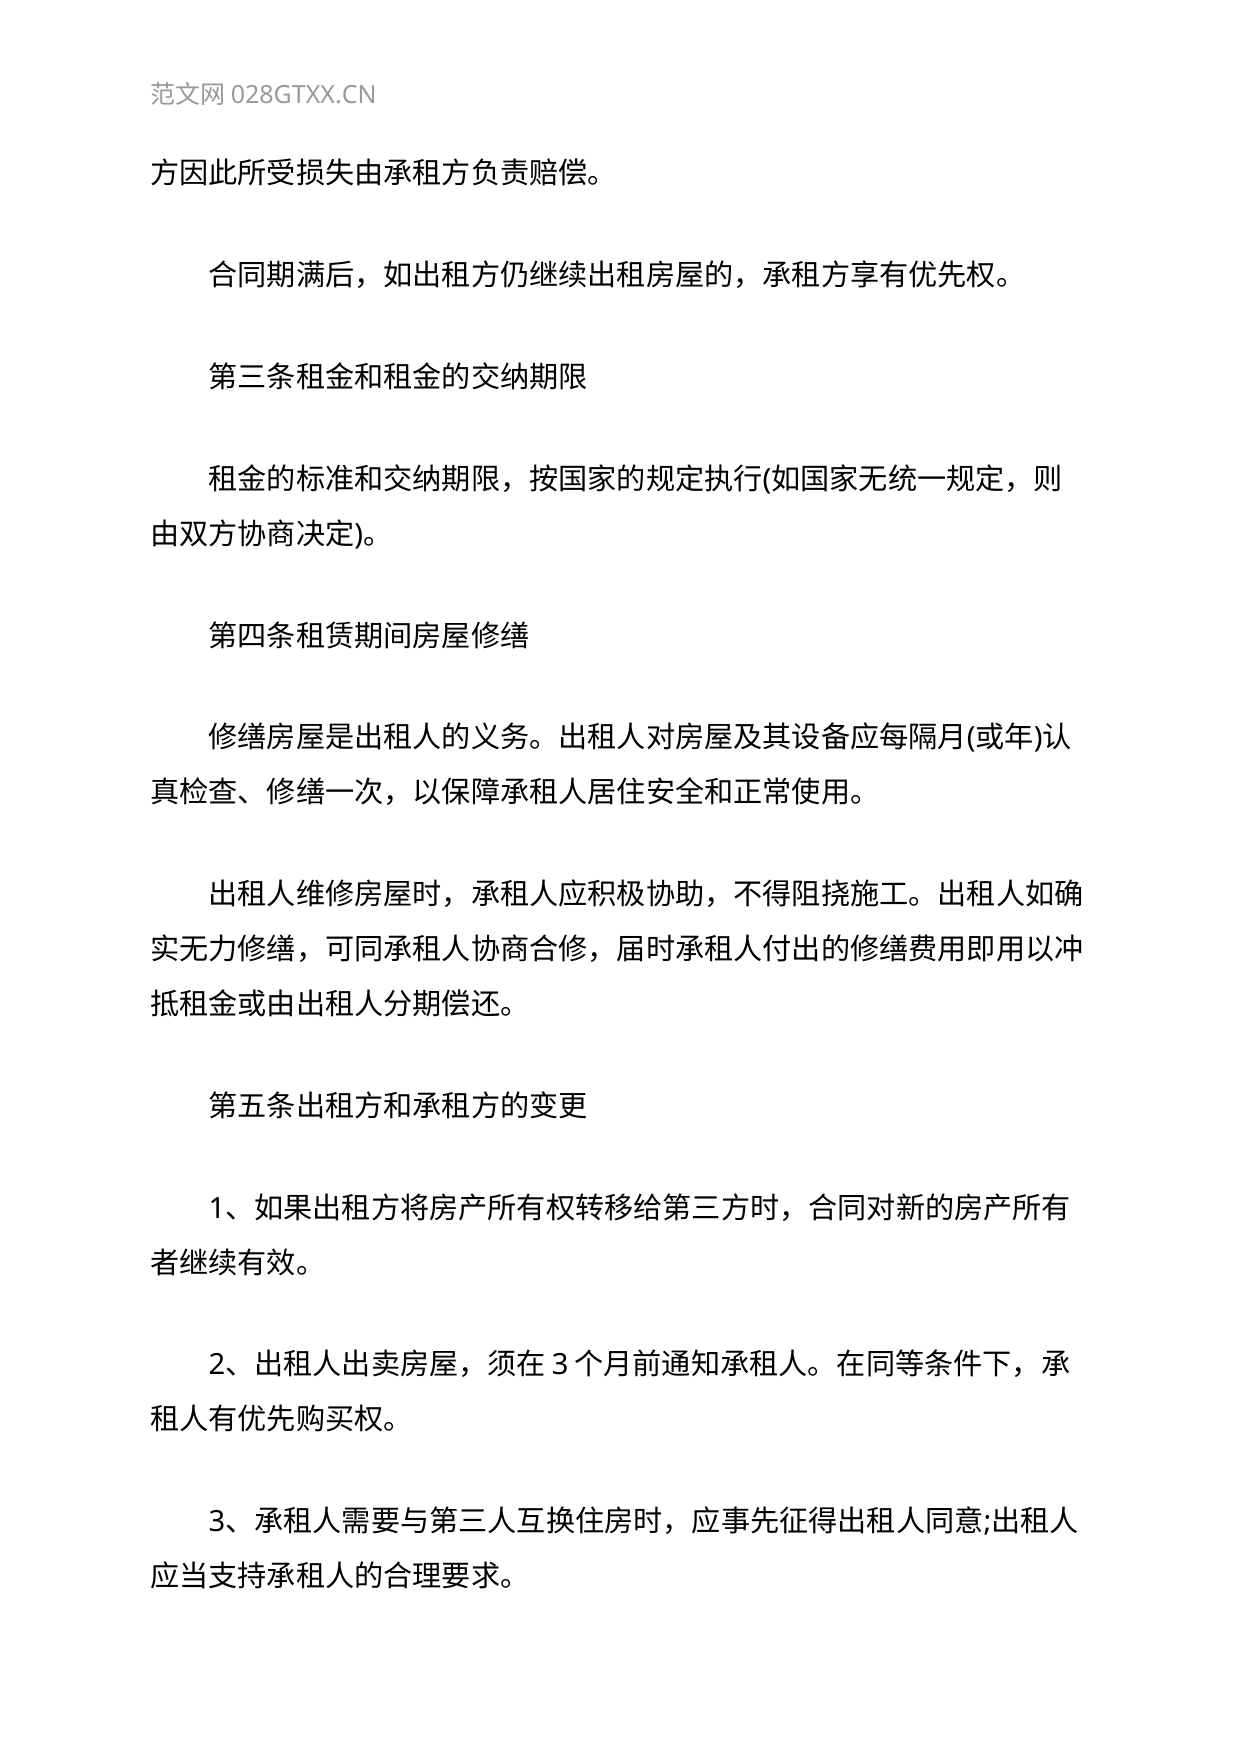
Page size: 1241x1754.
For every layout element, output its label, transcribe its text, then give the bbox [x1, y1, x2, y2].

text 1、如果出租方将房产所有权转移给第三方时，合同对新的房产所有者继续有效。 [150, 1184, 1090, 1281]
text 第四条租赁期间房屋修缮 [150, 612, 1090, 654]
text 出租人维修房屋时，承租人应积极协助，不得阻挠施工。出租人如确实无力修缮，可同承租人协商合修，届时承租人付出的修缮费用即用以冲抵租金或由出租人分期偿还。 [150, 871, 1090, 1023]
text 合同期满后，如出租方仍继续出租房屋的，承租方享有优先权。 [150, 252, 1090, 294]
text 租金的标准和交纳期限，按国家的规定执行(如国家无统一规定，则由双方协商决定)。 [150, 455, 1090, 553]
text 2、出租人出卖房屋，须在3个月前通知承租人。在同等条件下，承租人有优先购买权。 [150, 1341, 1090, 1438]
text 修缮房屋是出租人的义务。出租人对房屋及其设备应每隔月(或年)认真检查、修缮一次，以保障承租人居住安全和正常使用。 [150, 714, 1090, 811]
text 第五条出租方和承租方的变更 [150, 1082, 1090, 1125]
text 第三条租金和租金的交纳期限 [150, 353, 1090, 396]
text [150, 150, 1090, 192]
text 3、承租人需要与第三人互换住房时，应事先征得出租人同意;出租人应当支持承租人的合理要求。 [150, 1498, 1090, 1595]
